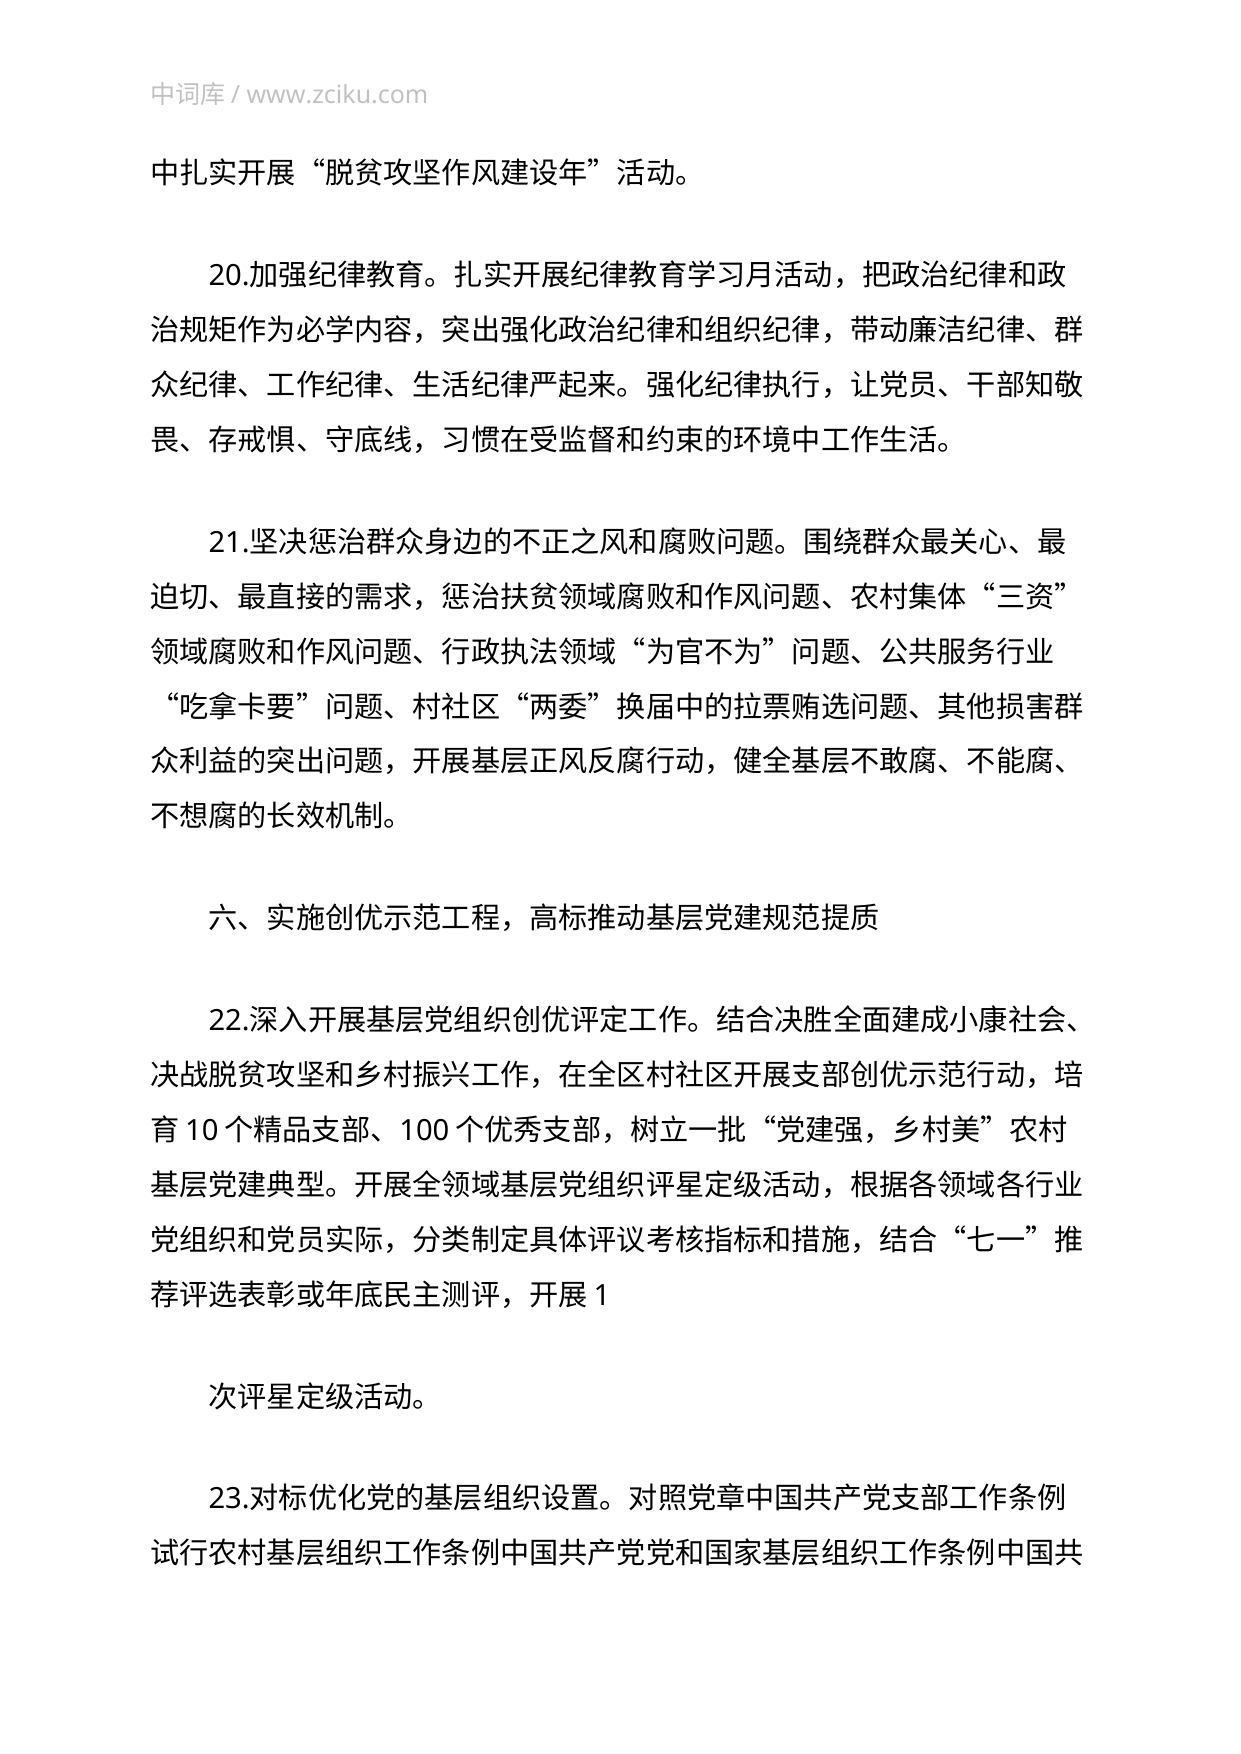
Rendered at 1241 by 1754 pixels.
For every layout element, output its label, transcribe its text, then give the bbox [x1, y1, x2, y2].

text 22.深入开展基层党组织创优评定工作。结合决胜全面建成小康社会、决战脱贫攻坚和乡村振兴工作，在全区村社区开展支部创优示范行动，培育10个精品支部、100个优秀支部，树立一批“党建强，乡村美”农村基层党建典型。开展全领域基层党组织评星定级活动，根据各领域各行业党组织和党员实际，分类制定具体评议考核指标和措施，结合“七一”推荐评选表彰或年底民主测评，开展1 [150, 996, 1090, 1313]
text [150, 1475, 1090, 1572]
text 次评星定级活动。 [150, 1373, 1090, 1415]
text 20.加强纪律教育。扎实开展纪律教育学习月活动，把政治纪律和政治规矩作为必学内容，突出强化政治纪律和组织纪律，带动廉洁纪律、群众纪律、工作纪律、生活纪律严起来。强化纪律执行，让党员、干部知敬畏、存戒惧、守底线，习惯在受监督和约束的环境中工作生活。 [150, 252, 1090, 459]
text 21.坚决惩治群众身边的不正之风和腐败问题。围绕群众最关心、最迫切、最直接的需求，惩治扶贫领域腐败和作风问题、农村集体“三资”领域腐败和作风问题、行政执法领域“为官不为”问题、公共服务行业“吃拿卡要”问题、村社区“两委”换届中的拉票贿选问题、其他损害群众利益的突出问题，开展基层正风反腐行动，健全基层不敢腐、不能腐、不想腐的长效机制。 [150, 518, 1090, 835]
text 六、实施创优示范工程，高标推动基层党建规范提质 [150, 895, 1090, 937]
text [150, 150, 1090, 192]
